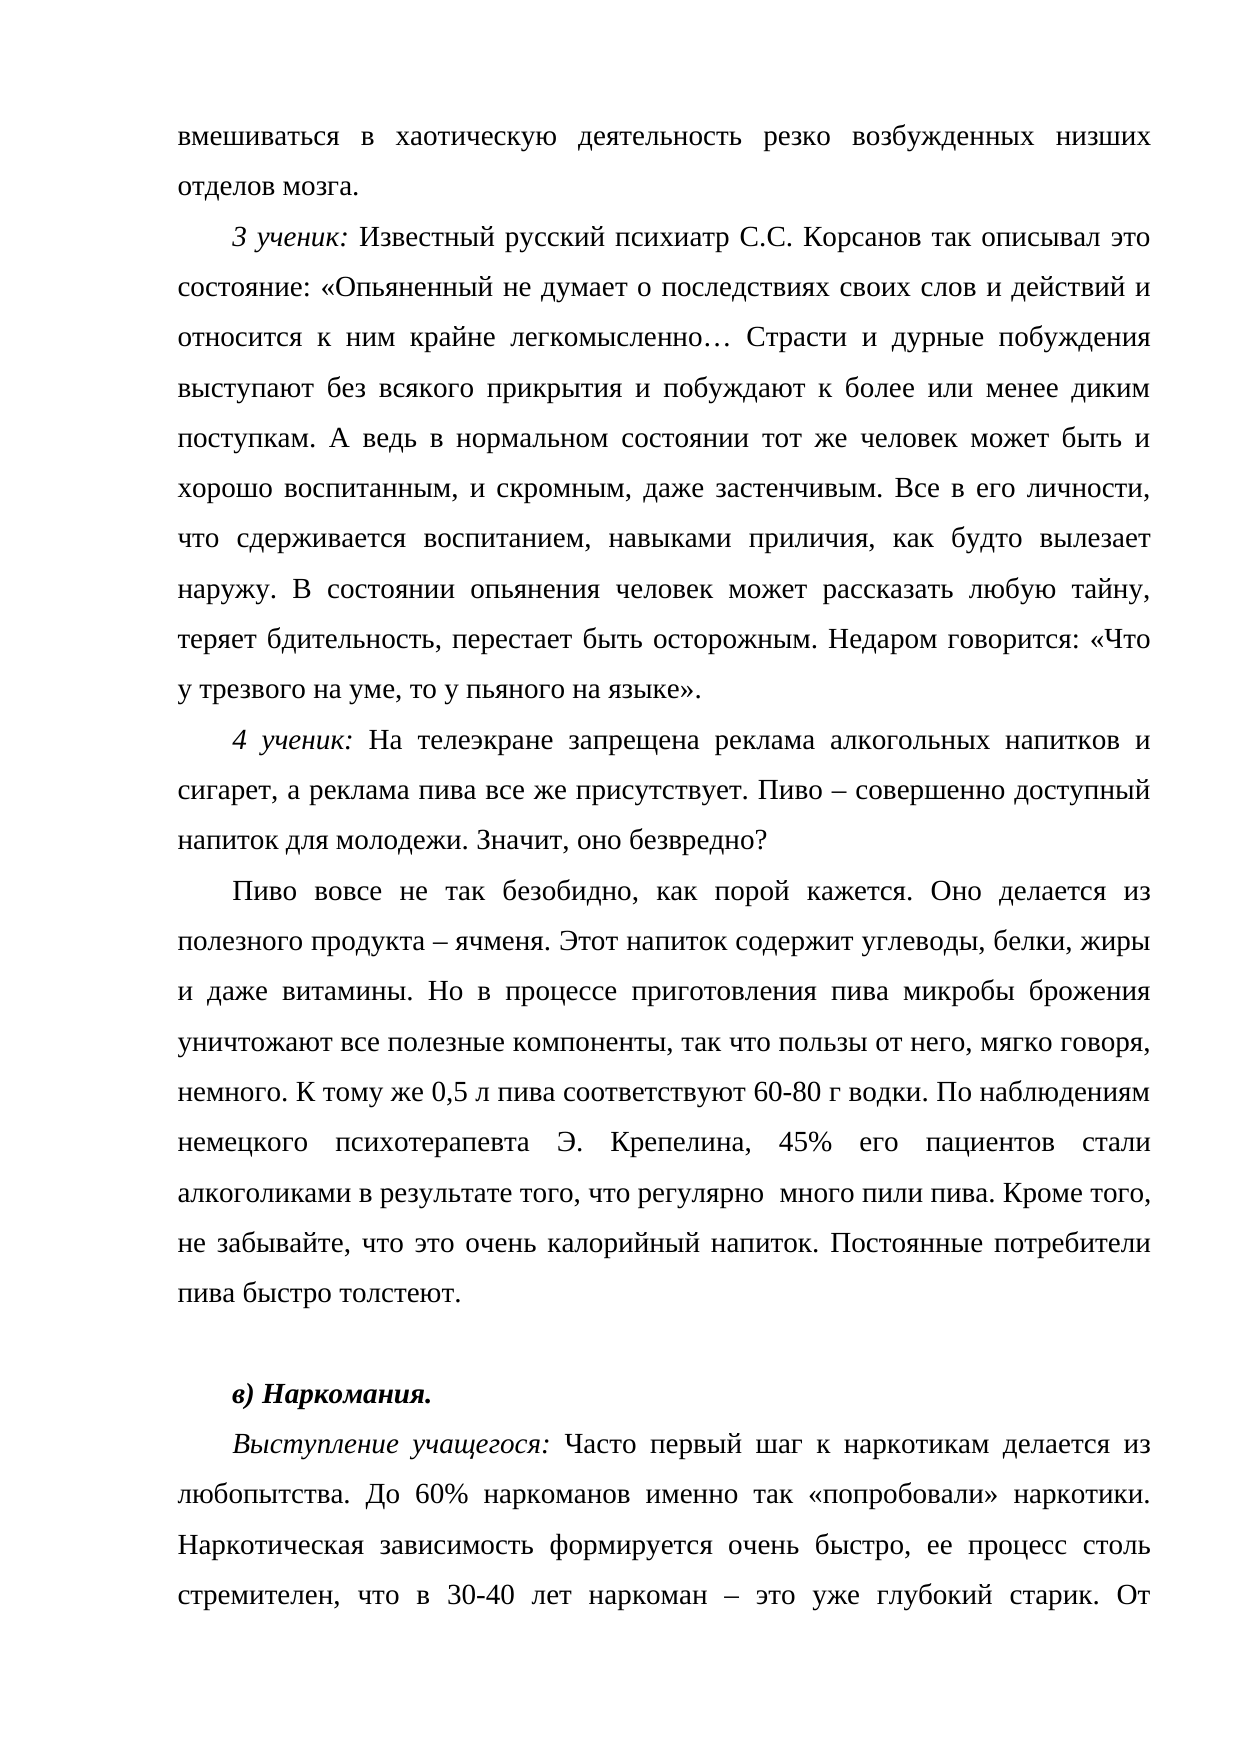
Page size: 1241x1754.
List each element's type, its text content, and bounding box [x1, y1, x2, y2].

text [177, 1426, 1152, 1611]
text в) Наркомания. [177, 1376, 1152, 1409]
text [177, 118, 1152, 202]
text 4 ученик: На телеэкране запрещена реклама алкогольных напитков и сигарет, а реклама пива все же присутствует. Пиво – совершенно доступный напиток для молодежи. Значит, оно безвредно? [177, 722, 1152, 856]
text Пиво вовсе не так безобидно, как порой кажется. Оно делается из полезного продукта – ячменя. Этот напиток содержит углеводы, белки, жиры и даже витамины. Но в процессе приготовления пива микробы брожения уничтожают все полезные компоненты, так что пользы от него, мягко говоря, немного. К тому же 0,5 л пива соответствуют 60-80 г водки. По наблюдениям немецкого психотерапевта Э. Крепелина, 45% его пациентов стали алкоголиками в результате того, что регулярно много пили пива. Кроме того, не забывайте, что это очень калорийный напиток. Постоянные потребители пива быстро толстеют. [177, 873, 1152, 1309]
text 3 ученик: Известный русский психиатр С.С. Корсанов так описывал это состояние: «Опьяненный не думает о последствиях своих слов и действий и относится к ним крайне легкомысленно… Страсти и дурные побуждения выступают без всякого прикрытия и побуждают к более или менее диким поступкам. А ведь в нормальном состоянии тот же человек может быть и хорошо воспитанным, и скромным, даже застенчивым. Все в его личности, что сдерживается воспитанием, навыками приличия, как будто вылезает наружу. В состоянии опьянения человек может рассказать любую тайну, теряет бдительность, перестает быть осторожным. Недаром говорится: «Что у трезвого на уме, то у пьяного на языке». [177, 219, 1152, 705]
